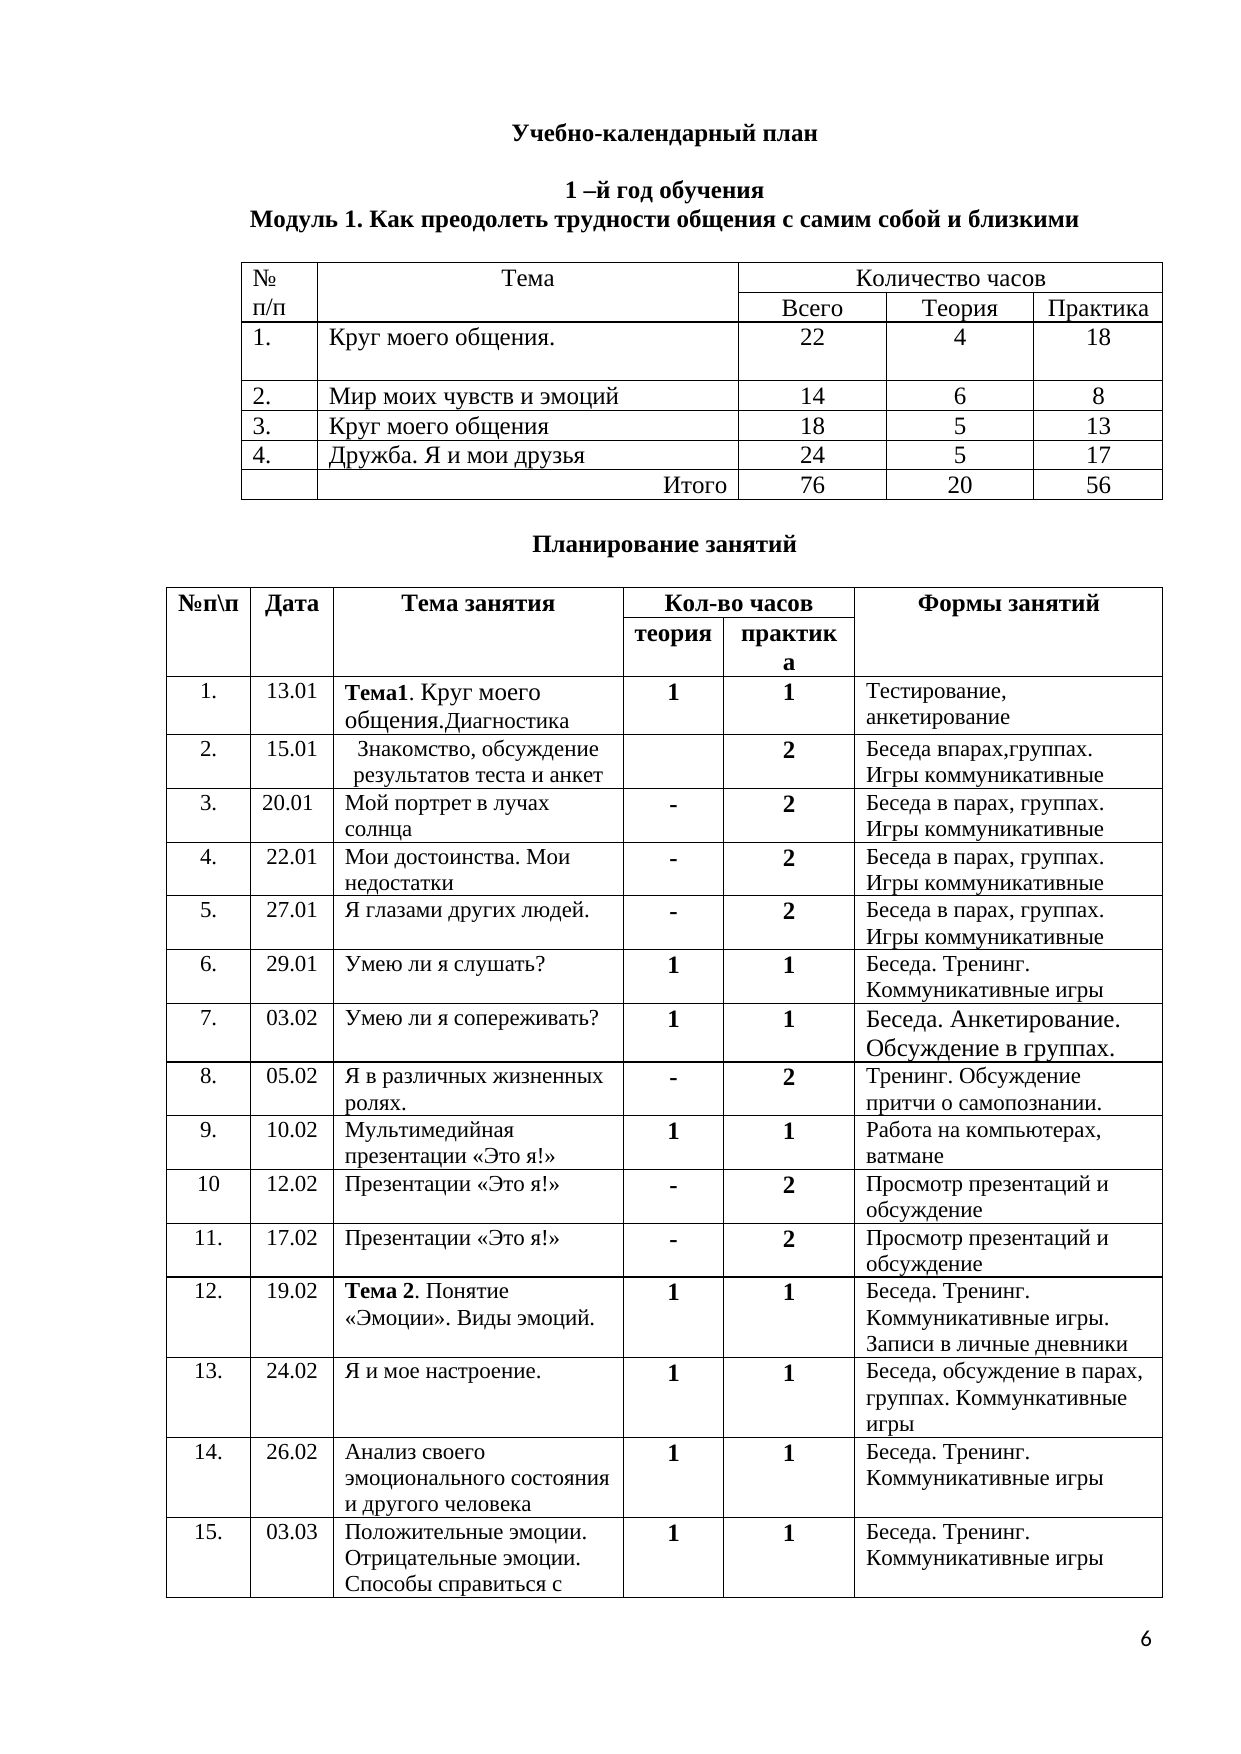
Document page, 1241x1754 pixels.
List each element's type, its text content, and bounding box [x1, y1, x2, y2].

table_cell 1 [724, 677, 854, 734]
table_cell Мультимедийная презентации «Это я!» [334, 1116, 623, 1169]
table_cell 4. [242, 441, 317, 469]
table_cell 15. [167, 1518, 250, 1597]
table_cell Мир моих чувств и эмоций [318, 381, 738, 410]
table_cell 20 [887, 470, 1033, 499]
table_cell 1 [724, 1278, 854, 1357]
table_cell 1 [624, 950, 723, 1003]
table_cell 2 [724, 843, 854, 895]
table_cell 17 [1034, 441, 1162, 469]
table_cell Я глазами других людей. [334, 896, 623, 949]
table_cell 3. [242, 411, 317, 439]
table_cell - [624, 896, 723, 949]
table_cell 26.02 [251, 1438, 333, 1517]
table_cell 27.01 [251, 896, 333, 949]
table_cell Тренинг. Обсуждение притчи о самопознании. [855, 1063, 1162, 1115]
table_cell 22 [739, 323, 886, 380]
text 1 –й год обучения [177, 176, 1152, 204]
table_cell 3. [167, 789, 250, 842]
table_cell 14. [167, 1438, 250, 1517]
table_cell Беседа в парах, группах. Игры коммуникативные [855, 789, 1162, 842]
table_cell Тема1. Круг моего общения.Диагностика [334, 677, 623, 734]
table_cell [334, 1518, 623, 1597]
table_cell Беседа, обсуждение в парах, группах. Коммункативные игры [855, 1358, 1162, 1437]
table_header Тема [318, 263, 738, 321]
table_cell 5. [167, 896, 250, 949]
table_cell 03.02 [251, 1004, 333, 1061]
table_header Дата [251, 588, 333, 676]
table_cell Круг моего общения [318, 411, 738, 439]
table_cell Беседа. Анкетирование. Обсуждение в группах. [855, 1004, 1162, 1061]
table_cell 4. [167, 843, 250, 895]
table_cell 1 [724, 1004, 854, 1061]
table_cell 2. [167, 735, 250, 788]
table_cell 10 [167, 1170, 250, 1223]
text Модуль 1. Как преодолеть трудности общения с самим собой и близкими [177, 204, 1152, 233]
table_cell 8. [167, 1063, 250, 1115]
table_cell 24.02 [251, 1358, 333, 1437]
table_cell 1. [242, 323, 317, 380]
table_cell 29.01 [251, 950, 333, 1003]
table_cell 12.02 [251, 1170, 333, 1223]
table_cell Тема 2. Понятие «Эмоции». Виды эмоций. [334, 1278, 623, 1357]
table_cell Дружба. Я и мои друзья [318, 441, 738, 469]
table_header Кол-во часов [624, 588, 854, 617]
table_cell 7. [167, 1004, 250, 1061]
table_cell 05.02 [251, 1063, 333, 1115]
table_cell Анализ своего эмоционального состояния и другого человека [334, 1438, 623, 1517]
table_cell 2 [724, 1170, 854, 1223]
table_cell - [624, 1224, 723, 1276]
table_cell Беседа впарах,группах. Игры коммуникативные [855, 735, 1162, 788]
table_cell 11. [167, 1224, 250, 1276]
table_cell 13.01 [251, 677, 333, 734]
table_cell 9. [167, 1116, 250, 1169]
table_cell 2 [724, 1224, 854, 1276]
table_cell практика [724, 618, 854, 676]
table_cell 2 [724, 896, 854, 949]
table_header Формы занятий [855, 588, 1162, 676]
table_cell Теория [887, 293, 1033, 321]
table_cell 1 [624, 1358, 723, 1437]
table_cell 1. [167, 677, 250, 734]
table_cell Беседа. Тренинг. Коммуникативные игры [855, 950, 1162, 1003]
table_cell 5 [887, 441, 1033, 469]
table_cell Просмотр презентаций и обсуждение [855, 1224, 1162, 1276]
table_cell [242, 470, 317, 499]
table_cell 1 [624, 1004, 723, 1061]
table_cell 15.01 [251, 735, 333, 788]
table_cell 20.01 [251, 789, 333, 842]
table_cell 1 [724, 1116, 854, 1169]
table_cell 6 [887, 381, 1033, 410]
table_cell 2. [242, 381, 317, 410]
table_cell 13. [167, 1358, 250, 1437]
table_cell 1 [724, 1358, 854, 1437]
table_cell Знакомство, обсуждение результатов теста и анкет [334, 735, 623, 788]
table_cell 18 [1034, 323, 1162, 380]
table_cell 4 [887, 323, 1033, 380]
table_cell Практика [1034, 293, 1162, 321]
table_cell Всего [739, 293, 886, 321]
table_cell Мой портрет в лучах солнца [334, 789, 623, 842]
table_cell 76 [739, 470, 886, 499]
table_cell [624, 735, 723, 788]
table_cell 10.02 [251, 1116, 333, 1169]
table_cell 1 [724, 950, 854, 1003]
table_cell 1 [624, 1438, 723, 1517]
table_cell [855, 1518, 1162, 1597]
table_cell Мои достоинства. Мои недостатки [334, 843, 623, 895]
table_header № п/п [242, 263, 317, 321]
table_cell 03.03 [251, 1518, 333, 1597]
table_cell 18 [739, 411, 886, 439]
table_cell - [624, 789, 723, 842]
table_cell Умею ли я сопереживать? [334, 1004, 623, 1061]
table_cell Я и мое настроение. [334, 1358, 623, 1437]
table_cell 1 [624, 1116, 723, 1169]
table_cell - [624, 1170, 723, 1223]
table_cell Презентации «Это я!» [334, 1170, 623, 1223]
table_cell 1 [724, 1518, 854, 1597]
table_cell 22.01 [251, 843, 333, 895]
table_cell 14 [739, 381, 886, 410]
table_cell теория [624, 618, 723, 676]
table_cell 1 [724, 1438, 854, 1517]
table_header Тема занятия [334, 588, 623, 676]
table_cell Беседа в парах, группах. Игры коммуникативные [855, 896, 1162, 949]
table_cell 1 [624, 1518, 723, 1597]
table_cell Умею ли я слушать? [334, 950, 623, 1003]
table_cell 24 [739, 441, 886, 469]
table_cell 8 [1034, 381, 1162, 410]
table_cell 1 [624, 1278, 723, 1357]
table_cell 1 [624, 677, 723, 734]
table_cell - [624, 843, 723, 895]
table_cell Презентации «Это я!» [334, 1224, 623, 1276]
table_cell - [624, 1063, 723, 1115]
table_cell 2 [724, 735, 854, 788]
table_header Количество часов [739, 263, 1162, 292]
table_cell Беседа в парах, группах. Игры коммуникативные [855, 843, 1162, 895]
table_cell Итого [318, 470, 738, 499]
table_cell Просмотр презентаций и обсуждение [855, 1170, 1162, 1223]
table_cell 13 [1034, 411, 1162, 439]
table_cell 6. [167, 950, 250, 1003]
table_cell Я в различных жизненных ролях. [334, 1063, 623, 1115]
table_cell Беседа. Тренинг. Коммуникативные игры [855, 1438, 1162, 1517]
table_cell Работа на компьютерах, ватмане [855, 1116, 1162, 1169]
table_cell Беседа. Тренинг. Коммуникативные игры. Записи в личные дневники [855, 1278, 1162, 1357]
table_cell Круг моего общения. [318, 323, 738, 380]
text Учебно-календарный план [177, 118, 1152, 147]
table_cell 56 [1034, 470, 1162, 499]
table_cell 2 [724, 1063, 854, 1115]
table_header №п\п [167, 588, 250, 676]
table_cell 5 [887, 411, 1033, 439]
table_cell 2 [724, 789, 854, 842]
table_cell 19.02 [251, 1278, 333, 1357]
text Планирование занятий [177, 529, 1152, 558]
table_cell 12. [167, 1278, 250, 1357]
table_cell 17.02 [251, 1224, 333, 1276]
table_cell Тестирование, анкетирование [855, 677, 1162, 734]
